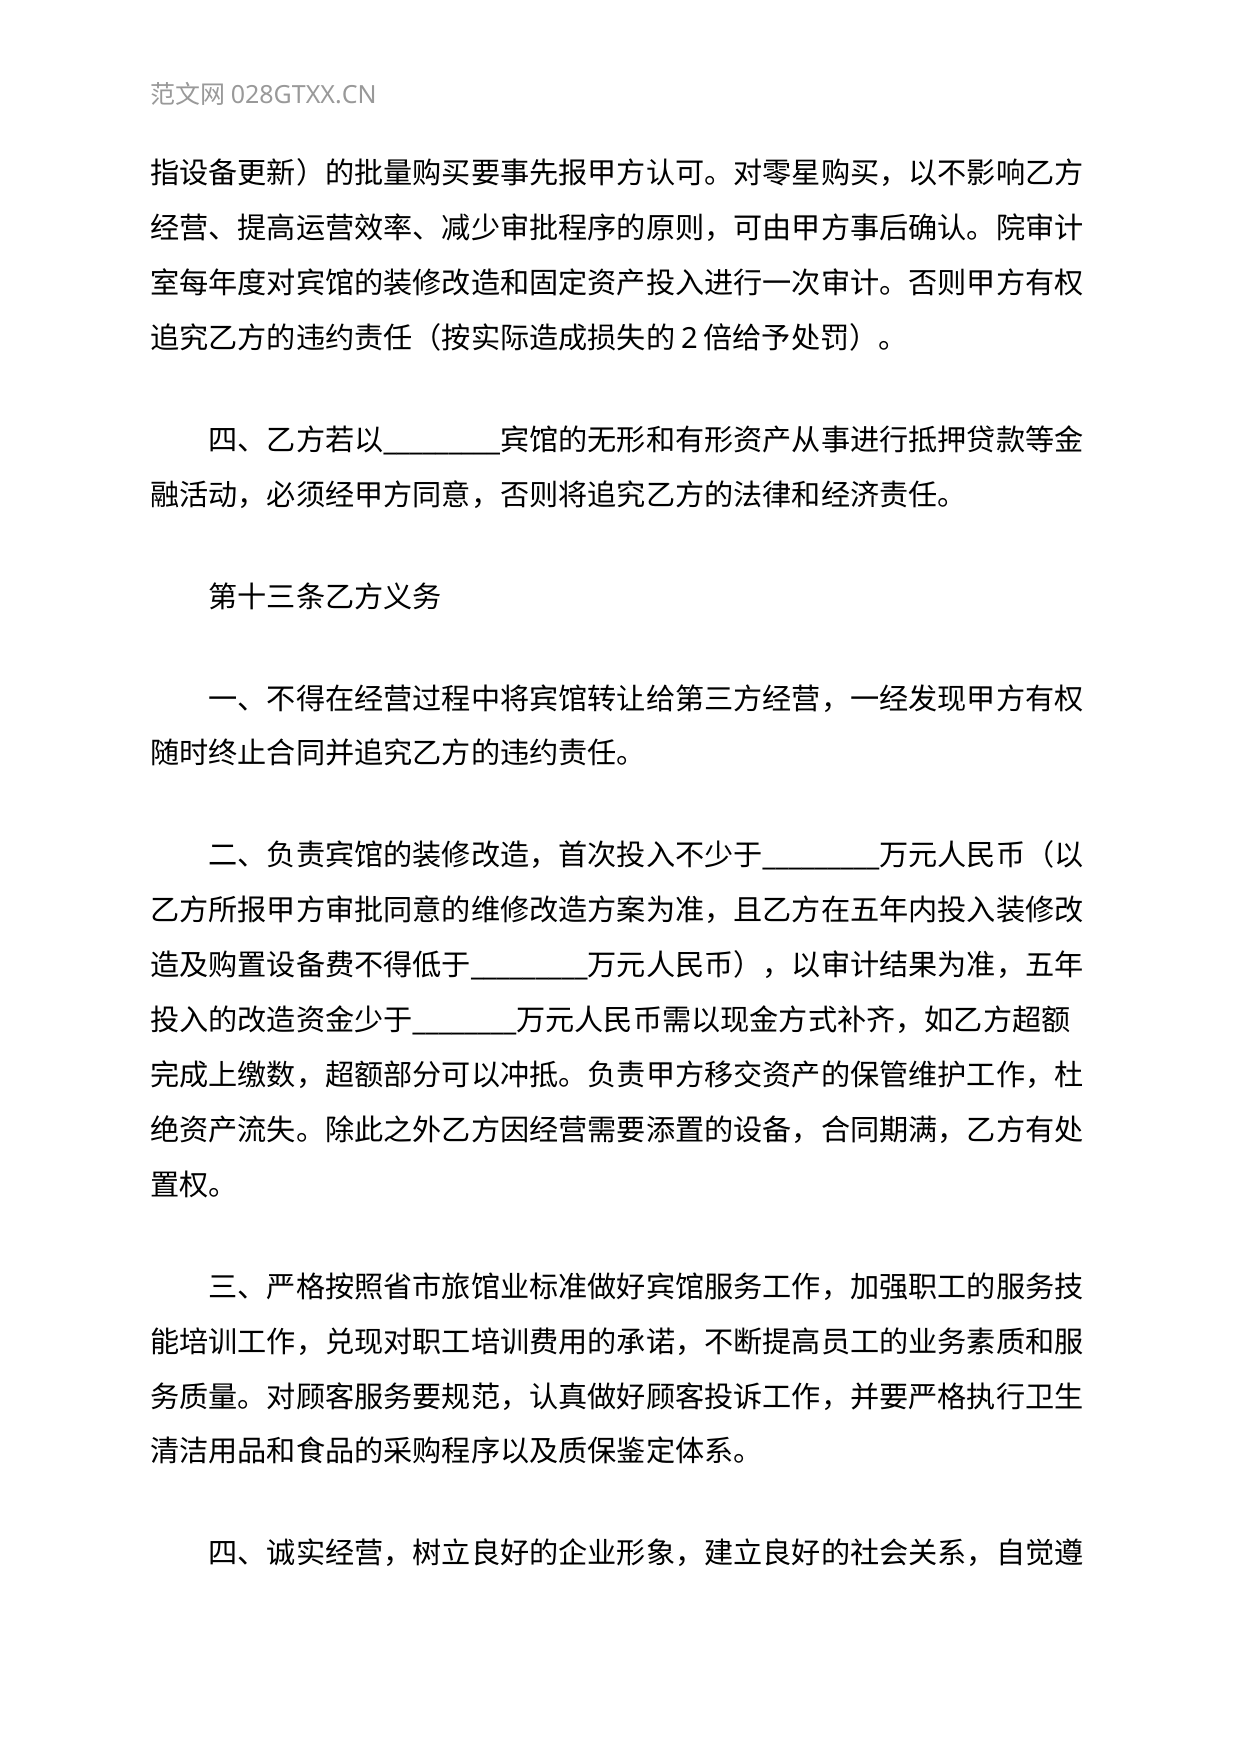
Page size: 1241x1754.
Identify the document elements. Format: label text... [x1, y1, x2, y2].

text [150, 150, 1090, 357]
text 一、不得在经营过程中将宾馆转让给第三方经营，一经发现甲方有权随时终止合同并追究乙方的违约责任。 [150, 675, 1090, 772]
text 二、负责宾馆的装修改造，首次投入不少于_________万元人民币（以乙方所报甲方审批同意的维修改造方案为准，且乙方在五年内投入装修改造及购置设备费不得低于_________万元人民币），以审计结果为准，五年投入的改造资金少于________万元人民币需以现金方式补齐，如乙方超额完成上缴数，超额部分可以冲抵。负责甲方移交资产的保管维护工作，杜绝资产流失。除此之外乙方因经营需要添置的设备，合同期满，乙方有处置权。 [150, 832, 1090, 1204]
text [150, 1530, 1090, 1572]
text 四、乙方若以_________宾馆的无形和有形资产从事进行抵押贷款等金融活动，必须经甲方同意，否则将追究乙方的法律和经济责任。 [150, 417, 1090, 514]
text 第十三条乙方义务 [150, 573, 1090, 616]
text 三、严格按照省市旅馆业标准做好宾馆服务工作，加强职工的服务技能培训工作，兑现对职工培训费用的承诺，不断提高员工的业务素质和服务质量。对顾客服务要规范，认真做好顾客投诉工作，并要严格执行卫生清洁用品和食品的采购程序以及质保鉴定体系。 [150, 1263, 1090, 1470]
